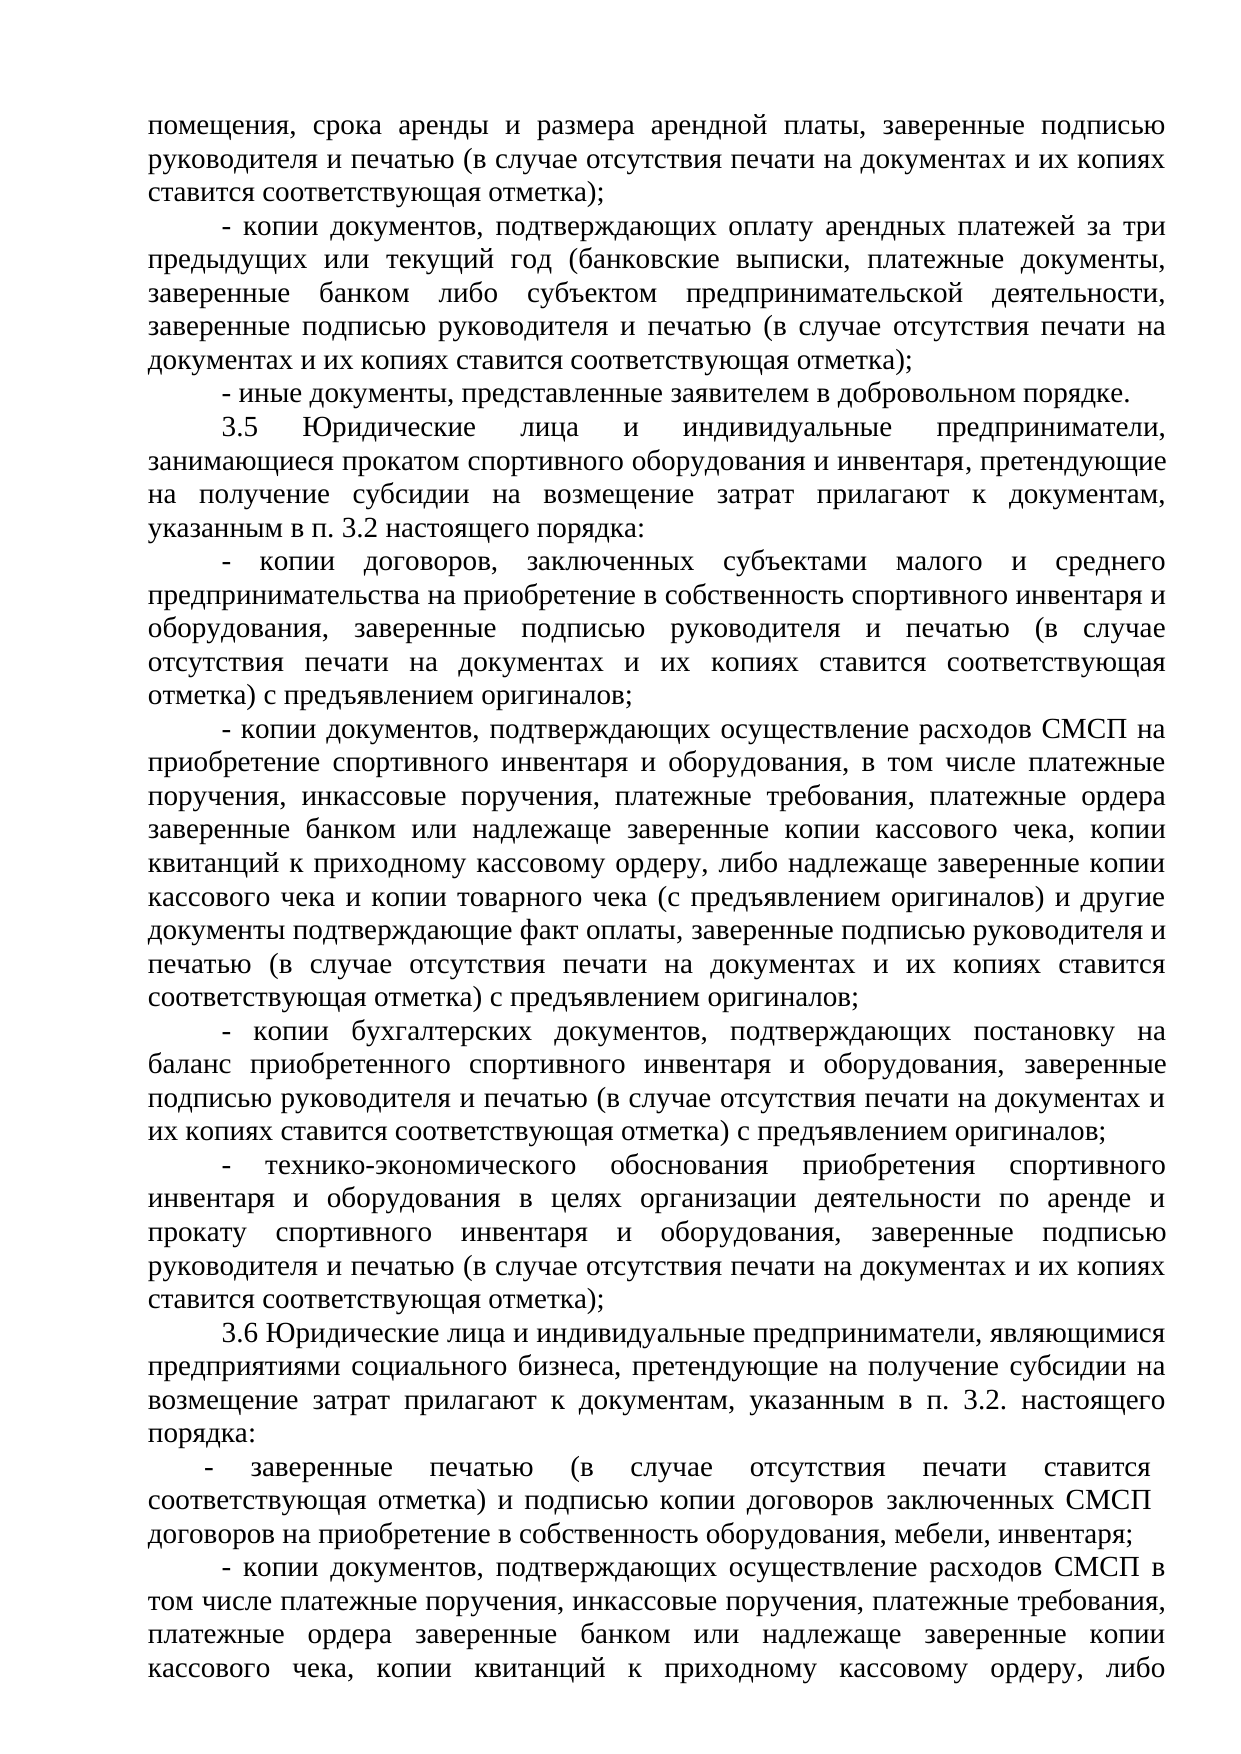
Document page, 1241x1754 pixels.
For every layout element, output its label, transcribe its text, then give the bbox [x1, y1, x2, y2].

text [148, 1549, 1167, 1684]
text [148, 107, 1167, 208]
text - копии документов, подтверждающих оплату арендных платежей за три предыдущих или текущий год (банковские выписки, платежные документы, заверенные банком либо субъектом предпринимательской деятельности, заверенные подписью руководителя и печатью (в случае отсутствия печати на документах и их копиях ставится соответствующая отметка); [148, 208, 1167, 376]
text - иные документы, представленные заявителем в добровольном порядке. [148, 376, 1167, 409]
text 3.5 Юридические лица и индивидуальные предприниматели, занимающиеся прокатом спортивного оборудования и инвентаря, претендующие на получение субсидии на возмещение затрат прилагают к документам, указанным в п. 3.2 настоящего порядка: [148, 409, 1167, 543]
text - заверенные печатью (в случае отсутствия печати ставится соответствующая отметка) и подписью копии договоров заключенных СМСП договоров на приобретение в собственность оборудования, мебели, инвентаря; [148, 1449, 1152, 1549]
text - технико-экономического обоснования приобретения спортивного инвентаря и оборудования в целях организации деятельности по аренде и прокату спортивного инвентаря и оборудования, заверенные подписью руководителя и печатью (в случае отсутствия печати на документах и их копиях ставится соответствующая отметка); [148, 1147, 1167, 1315]
text - копии договоров, заключенных субъектами малого и среднего предпринимательства на приобретение в собственность спортивного инвентаря и оборудования, заверенные подписью руководителя и печатью (в случае отсутствия печати на документах и их копиях ставится соответствующая отметка) с предъявлением оригиналов; [148, 543, 1167, 711]
text 3.6 Юридические лица и индивидуальные предприниматели, являющимися предприятиями социального бизнеса, претендующие на получение субсидии на возмещение затрат прилагают к документам, указанным в п. 3.2. настоящего порядка: [148, 1315, 1167, 1449]
text - копии документов, подтверждающих осуществление расходов СМСП на приобретение спортивного инвентаря и оборудования, в том числе платежные поручения, инкассовые поручения, платежные требования, платежные ордера заверенные банком или надлежаще заверенные копии кассового чека, копии квитанций к приходному кассовому ордеру, либо надлежаще заверенные копии кассового чека и копии товарного чека (с предъявлением оригиналов) и другие документы подтверждающие факт оплаты, заверенные подписью руководителя и печатью (в случае отсутствия печати на документах и их копиях ставится соответствующая отметка) с предъявлением оригиналов; [148, 711, 1167, 1013]
text - копии бухгалтерских документов, подтверждающих постановку на баланс приобретенного спортивного инвентаря и оборудования, заверенные подписью руководителя и печатью (в случае отсутствия печати на документах и их копиях ставится соответствующая отметка) с предъявлением оригиналов; [148, 1013, 1167, 1147]
